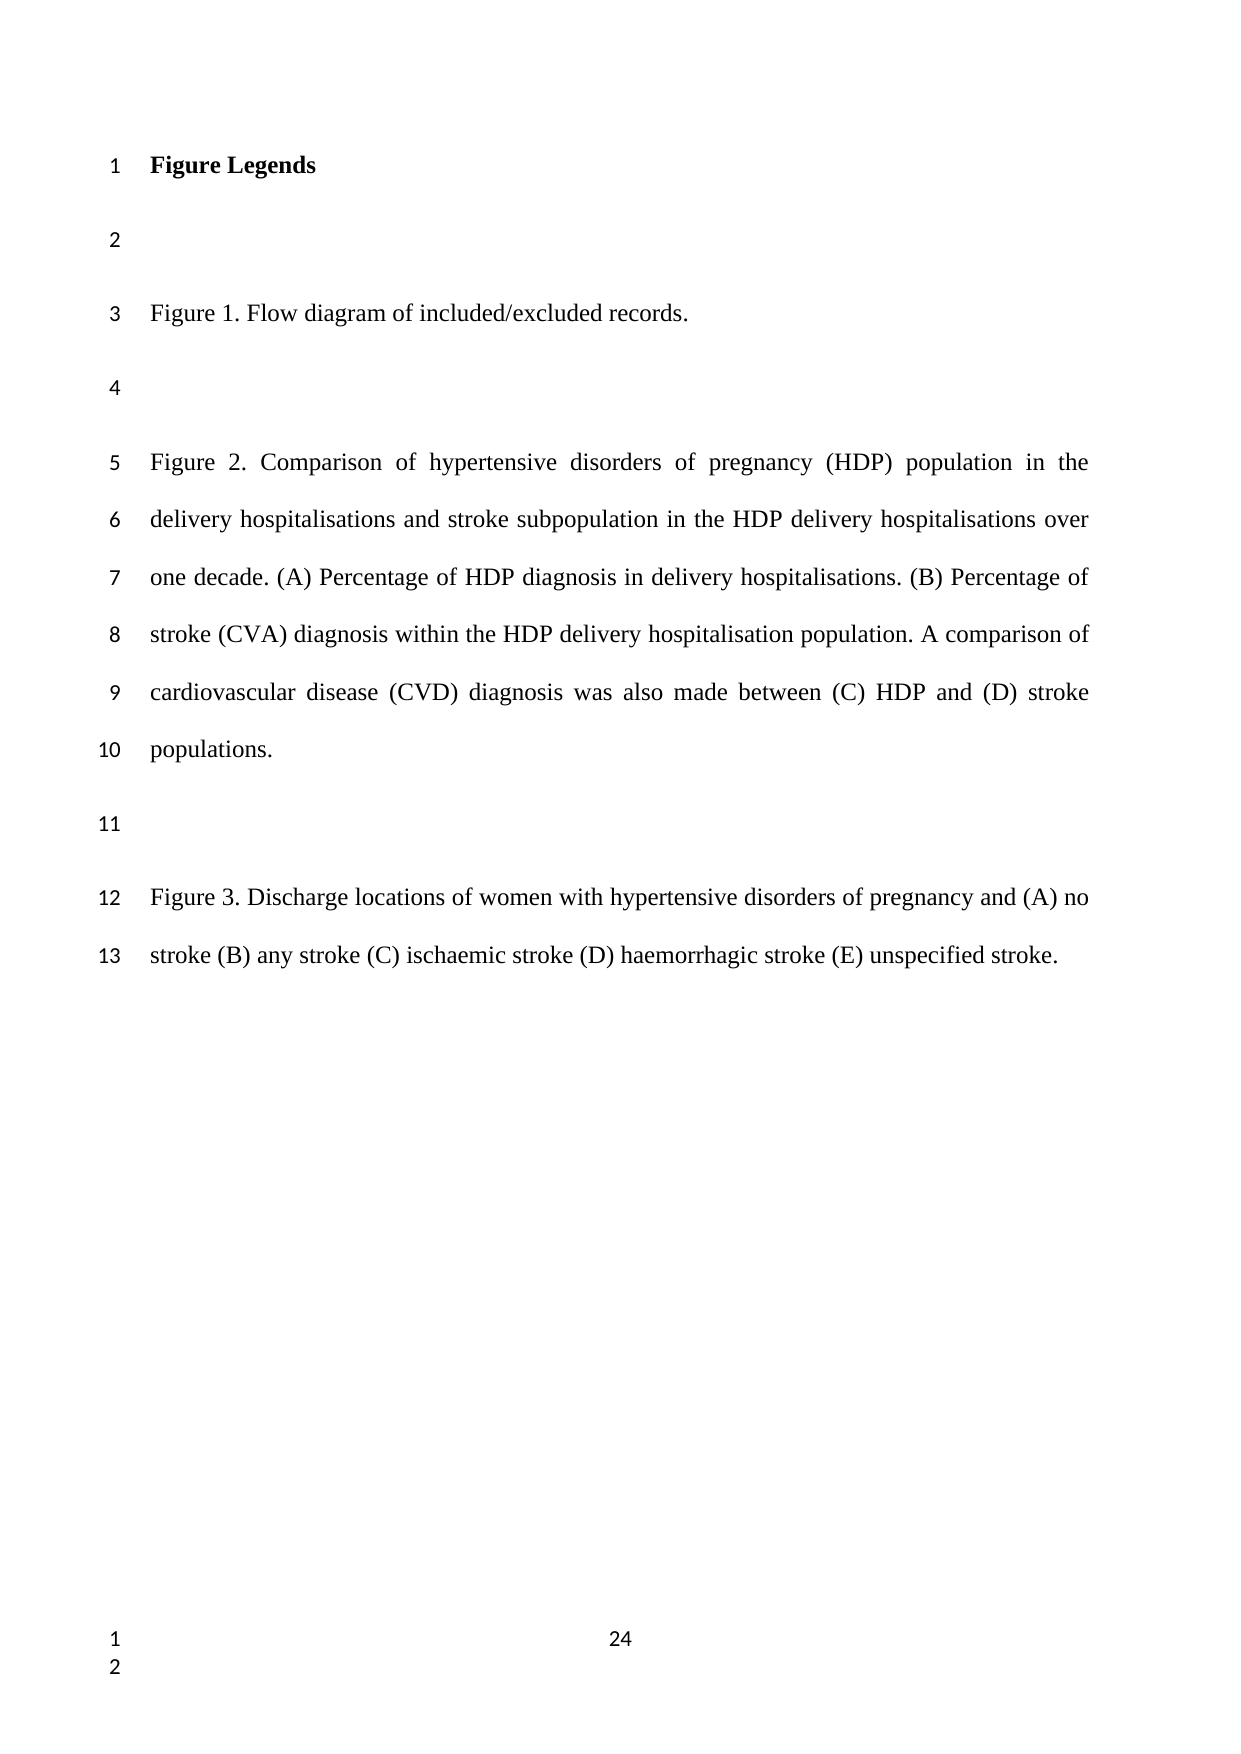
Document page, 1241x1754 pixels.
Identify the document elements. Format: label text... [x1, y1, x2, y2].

text Figure 3. Discharge locations of women with hypertensive disorders of pregnancy and (A) no stroke (B) any stroke (C) ischaemic stroke (D) haemorrhagic stroke (E) unspecified stroke. [150, 882, 1090, 969]
text Figure 2. Comparison of hypertensive disorders of pregnancy (HDP) population in the delivery hospitalisations and stroke subpopulation in the HDP delivery hospitalisations over one decade. (A) Percentage of HDP diagnosis in delivery hospitalisations. (B) Percentage of stroke (CVA) diagnosis within the HDP delivery hospitalisation population. A comparison of cardiovascular disease (CVD) diagnosis was also made between (C) HDP and (D) stroke populations. [150, 447, 1090, 763]
text Figure 1. Flow diagram of included/excluded records. [150, 298, 1090, 327]
text Figure Legends [150, 150, 1090, 179]
